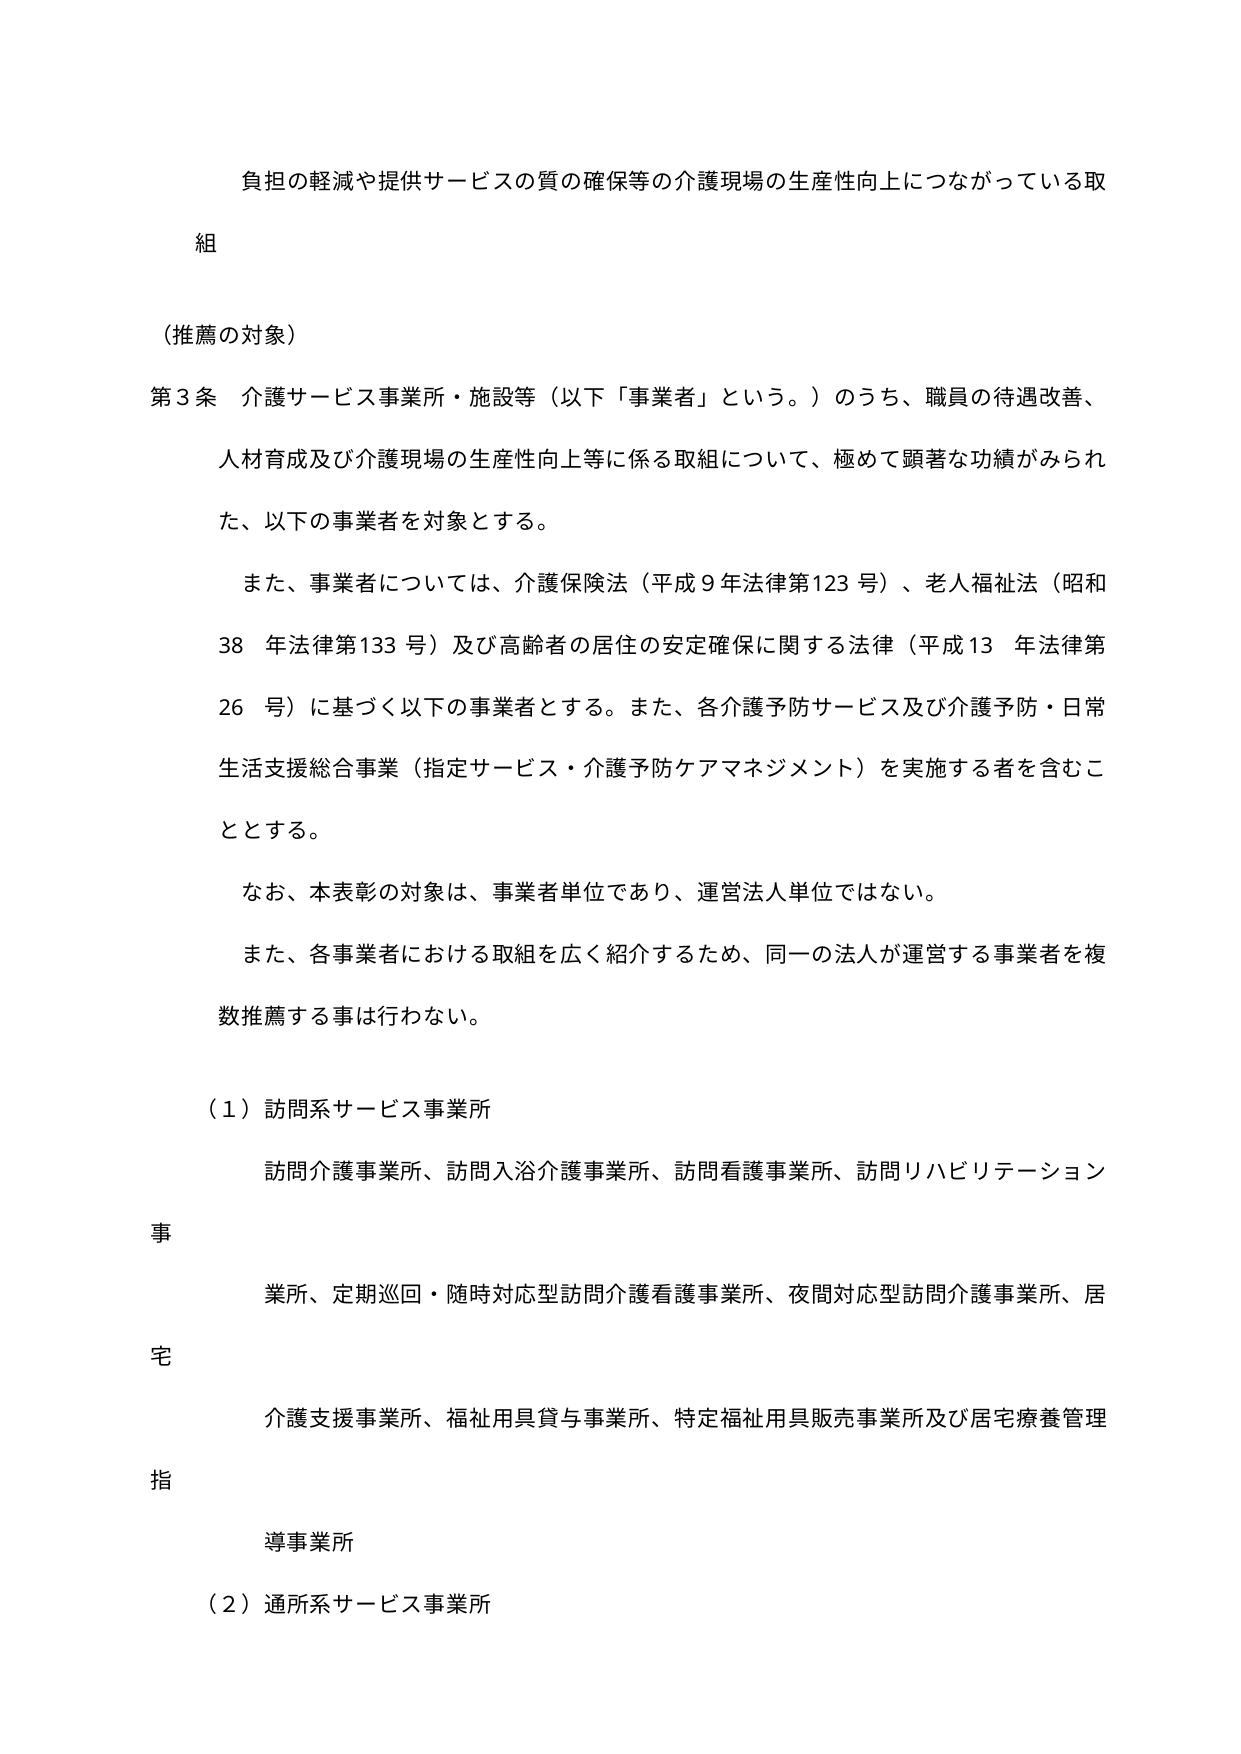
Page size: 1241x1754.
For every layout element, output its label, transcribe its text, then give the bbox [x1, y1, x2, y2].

text 負担の軽減や提供サービスの質の確保等の介護現場の生産性向上につながっている取組 [173, 148, 1108, 272]
text （推薦の対象） [150, 303, 1108, 365]
text また、各事業者における取組を広く紹介するため、同一の法人が運営する事業者を複数推薦する事は行わない。 [196, 922, 1108, 1046]
text 介護支援事業所、福祉用具貸与事業所、特定福祉用具販売事業所及び居宅療養管理指 [150, 1386, 1108, 1510]
text 第３条 介護サービス事業所・施設等（以下「事業者」という。）のうち、職員の待遇改善、人材育成及び介護現場の生産性向上等に係る取組について、極めて顕著な功績がみられた、以下の事業者を対象とする。 [150, 365, 1108, 551]
text 業所、定期巡回・随時対応型訪問介護看護事業所、夜間対応型訪問介護事業所、居宅 [150, 1262, 1108, 1386]
text なお、本表彰の対象は、事業者単位であり、運営法人単位ではない。 [150, 860, 1108, 922]
text （１）訪問系サービス事業所 [150, 1077, 1108, 1138]
text また、事業者については、介護保険法（平成９年法律第123 号）、老人福祉法（昭和38 年法律第133 号）及び高齢者の居住の安定確保に関する法律（平成13 年法律第26 号）に基づく以下の事業者とする。また、各介護予防サービス及び介護予防・日常生活支援総合事業（指定サービス・介護予防ケアマネジメント）を実施する者を含むこととする。 [196, 551, 1108, 860]
text （２）通所系サービス事業所 [150, 1572, 1108, 1633]
text 導事業所 [150, 1510, 1108, 1572]
text 訪問介護事業所、訪問入浴介護事業所、訪問看護事業所、訪問リハビリテーション事 [150, 1138, 1108, 1262]
